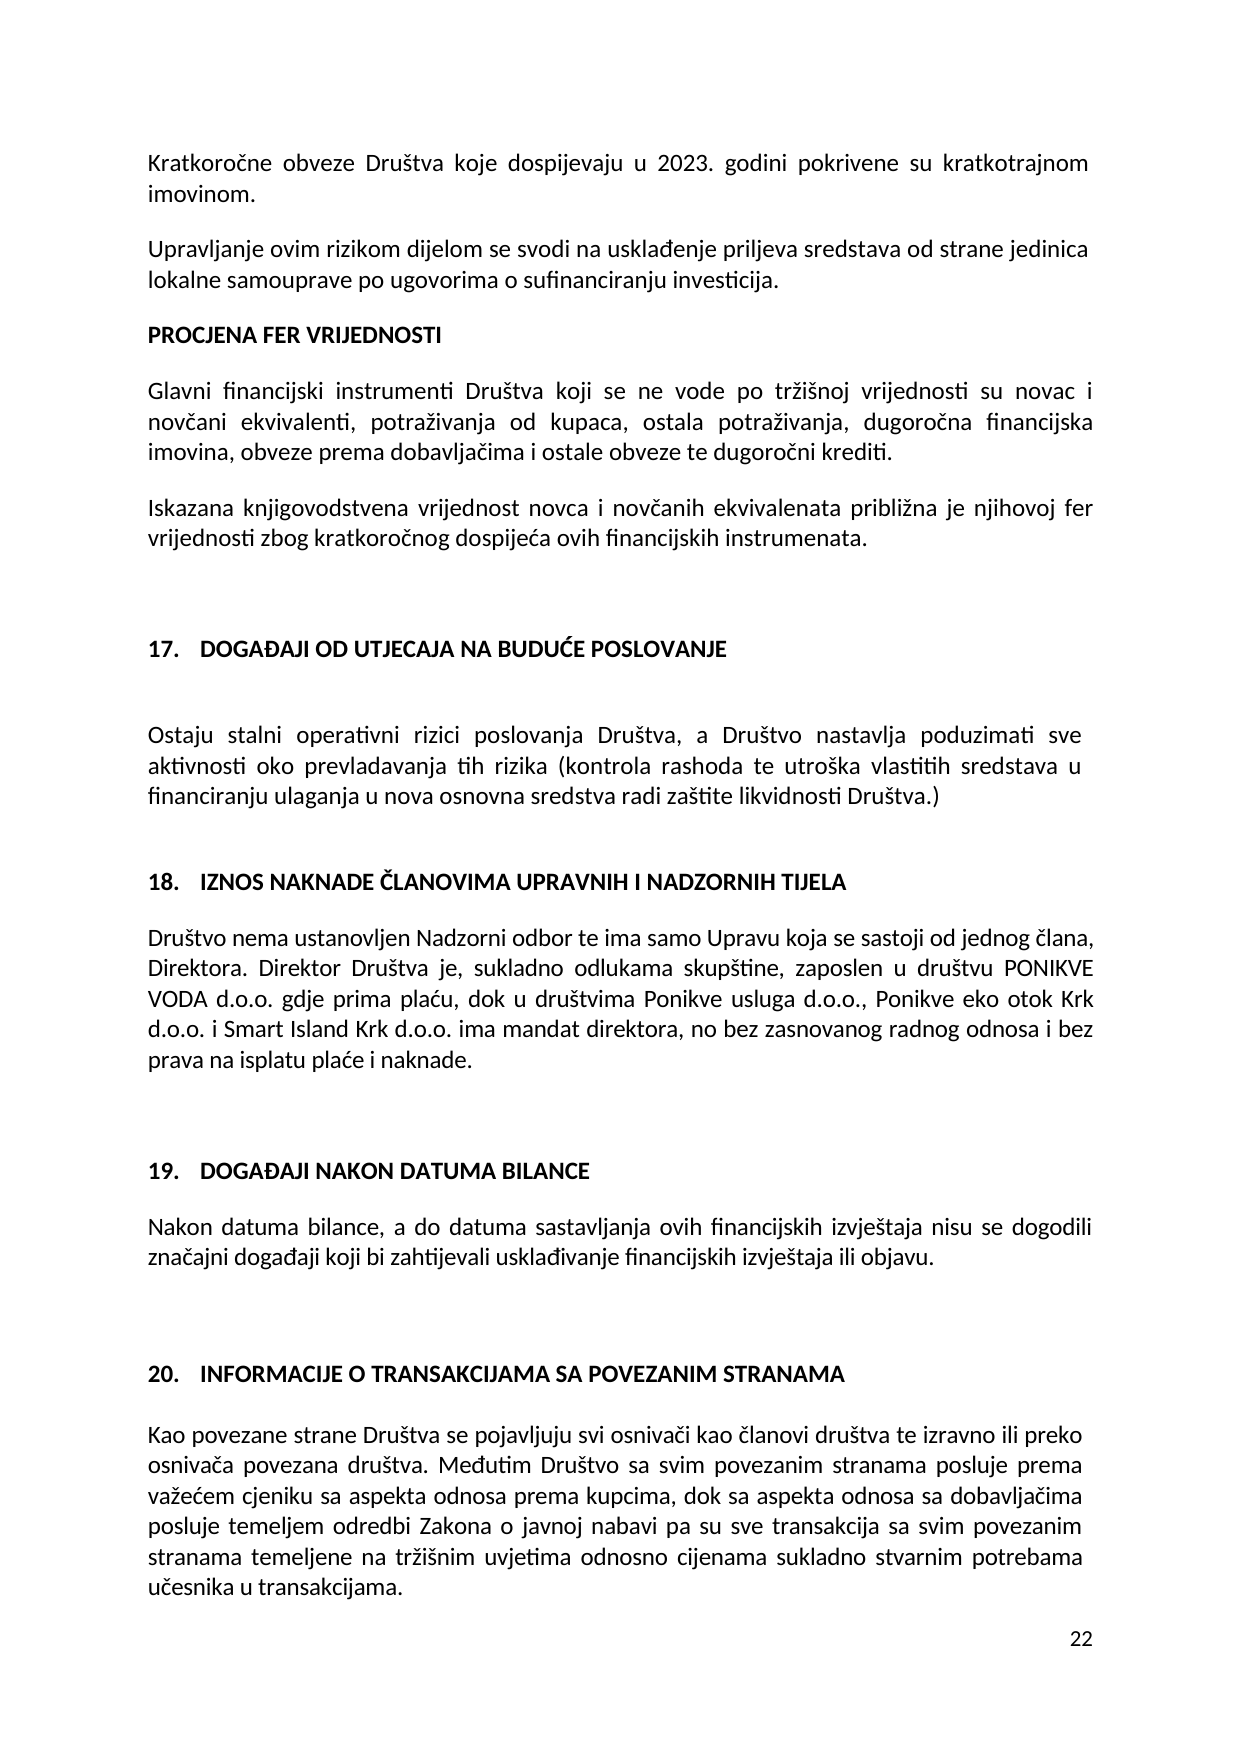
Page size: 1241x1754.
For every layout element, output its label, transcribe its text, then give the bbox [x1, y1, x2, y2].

text Glavni financijski instrumenti Društva koji se ne vode po tržišnoj vrijednosti su novac i novčani ekvivalenti, potraživanja od kupaca, ostala potraživanja, dugoročna financijska imovina, obveze prema dobavljačima i ostale obveze te dugoročni krediti. [148, 375, 1094, 467]
text Procjena fer vrijednosti [148, 320, 1094, 350]
text Iskazana knjigovodstvena vrijednost novca i novčanih ekvivalenata približna je njihovoj fer vrijednosti zbog kratkoročnog dospijeća ovih financijskih instrumenata. [148, 492, 1094, 553]
text Ostaju stalni operativni rizici poslovanja Društva, a Društvo nastavlja poduzimati sve aktivnosti oko prevladavanja tih rizika (kontrola rashoda te utroška vlastitih sredstava u financiranju ulaganja u nova osnovna sredstva radi zaštite likvidnosti Društva.) [148, 719, 1083, 811]
list DOGAĐAJI OD UTJECAJA NA BUDUĆE POSLOVANJE [148, 633, 1083, 664]
text Društvo nema ustanovljen Nadzorni odbor te ima samo Upravu koja se sastoji od jednog člana, Direktora. Direktor Društva je, sukladno odlukama skupštine, zaposlen u društvu PONIKVE VODA d.o.o. gdje prima plaću, dok u društvima Ponikve usluga d.o.o., Ponikve eko otok Krk d.o.o. i Smart Island Krk d.o.o. ima mandat direktora, no bez zasnovanog radnog odnosa i bez prava na isplatu plaće i naknade. [148, 922, 1094, 1074]
text Nakon datuma bilance, a do datuma sastavljanja ovih financijskih izvještaja nisu se dogodili značajni događaji koji bi zahtijevali usklađivanje financijskih izvještaja ili objavu. [148, 1211, 1093, 1272]
list INFORMACIJE O TRANSAKCIJAMA SA POVEZANIM STRANAMA [148, 1358, 1083, 1388]
list IZNOS NAKNADE ČLANOVIMA UPRAVNIH I NADZORNIH TIJELA [148, 866, 1083, 897]
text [148, 148, 1090, 209]
text Kao povezane strane Društva se pojavljuju svi osnivači kao članovi društva te izravno ili preko osnivača povezana društva. Međutim Društvo sa svim povezanim stranama posluje prema važećem cjeniku sa aspekta odnosa prema kupcima, dok sa aspekta odnosa sa dobavljačima posluje temeljem odredbi Zakona o javnoj nabavi pa su sve transakcija sa svim povezanim stranama temeljene na tržišnim uvjetima odnosno cijenama sukladno stvarnim potrebama učesnika u transakcijama. [148, 1419, 1083, 1602]
text Upravljanje ovim rizikom dijelom se svodi na usklađenje priljeva sredstava od strane jedinica lokalne samouprave po ugovorima o sufinanciranju investicija. [148, 234, 1090, 295]
list DOGAĐAJI NAKON DATUMA BILANCE [148, 1155, 1083, 1186]
